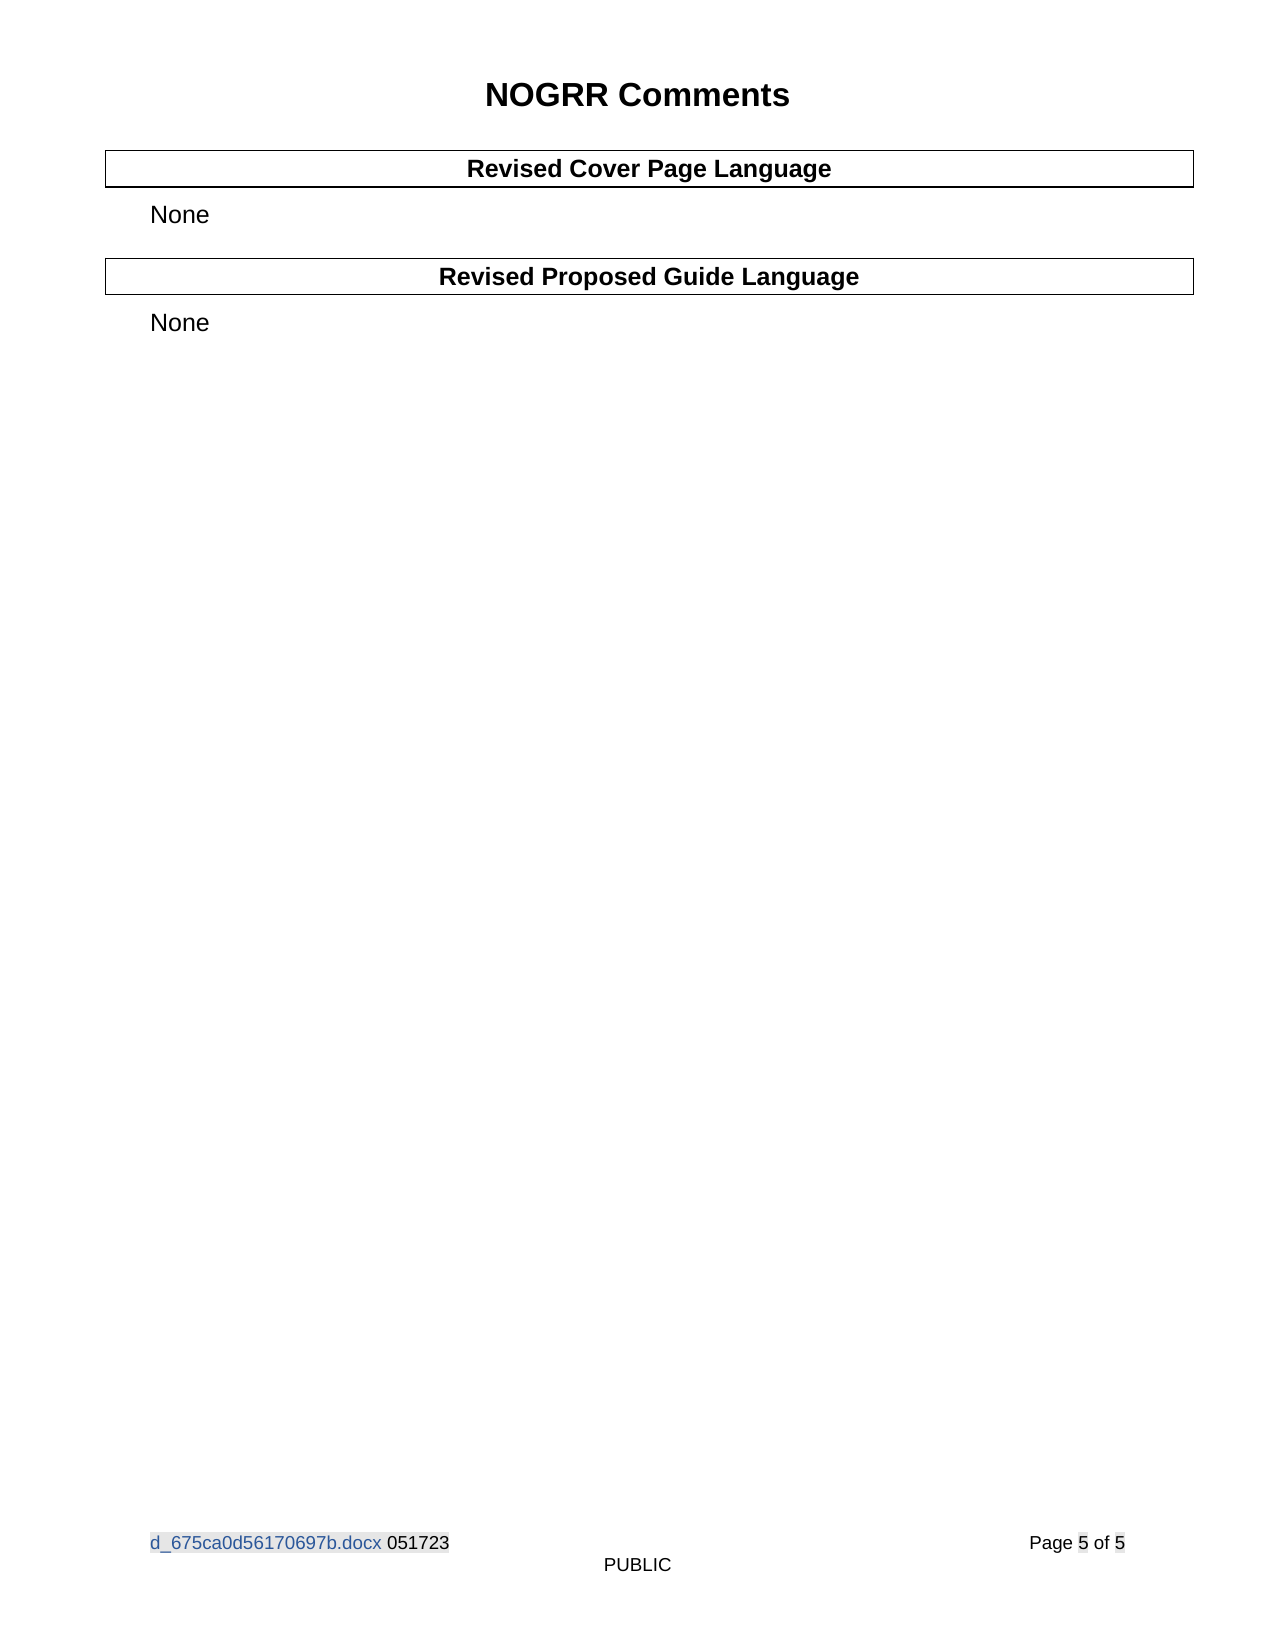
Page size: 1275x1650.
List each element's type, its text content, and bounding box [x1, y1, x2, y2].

table_header Revised Cover Page Language [106, 151, 1193, 186]
table_header Revised Proposed Guide Language [106, 259, 1193, 294]
text None [150, 200, 1125, 229]
text None [150, 307, 1125, 336]
